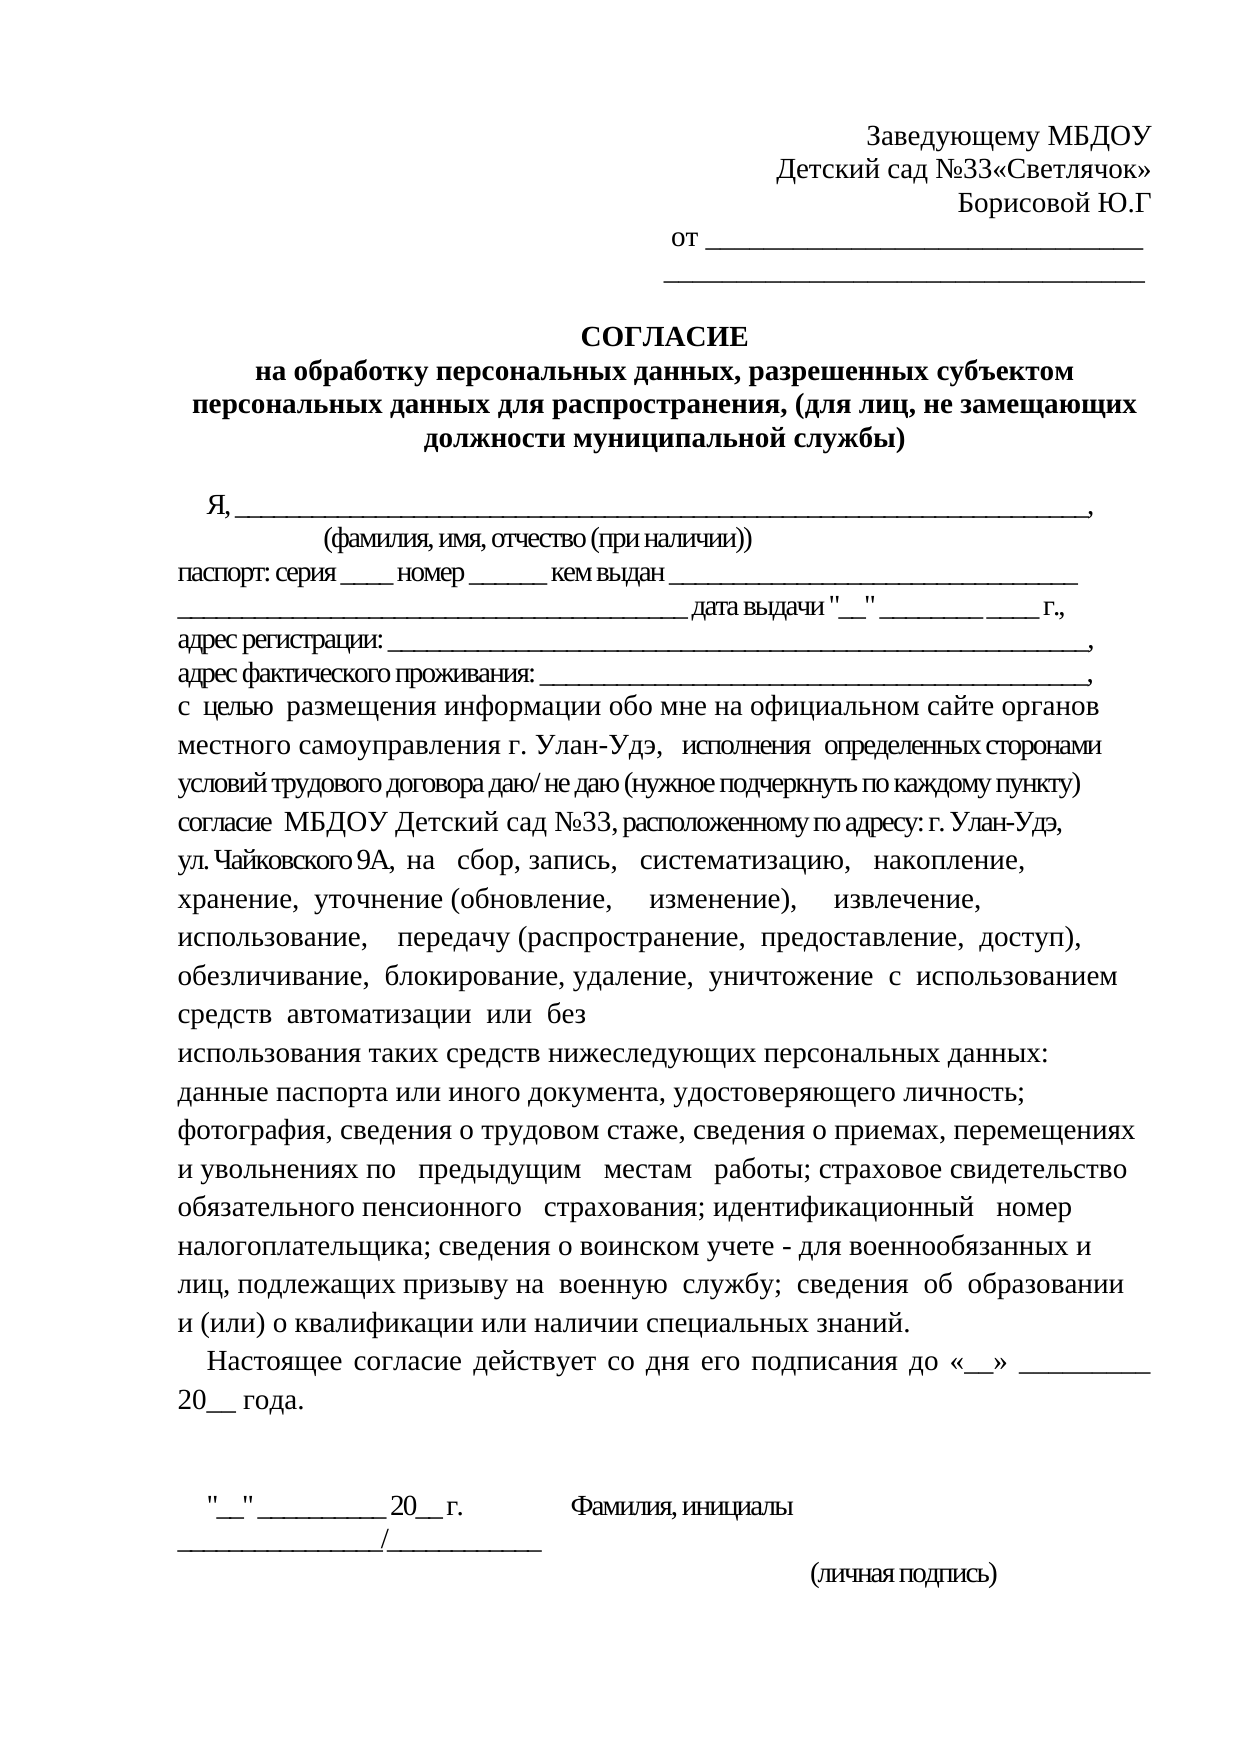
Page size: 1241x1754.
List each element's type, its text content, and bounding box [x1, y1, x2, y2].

text адрес фактического проживания: ___________________________________________, [177, 655, 1152, 688]
text использования таких средств нижеследующих персональных данных: [177, 1035, 1152, 1069]
text СОГЛАСИЕ [177, 319, 1152, 353]
text на обработку персональных данных, разрешенных субъектом персональных данных для распространения, (для лиц, не замещающих должности муниципальной службы) [177, 353, 1152, 453]
text Борисовой Ю.Г [177, 185, 1152, 219]
text Настоящее согласие действует со дня его подписания до «__» _________ 20__ года. [177, 1343, 1152, 1416]
text Детский сад №33«Светлячок» [177, 152, 1152, 185]
text "__" __________ 20__ г. Фамилия, инициалы ________________/____________ [177, 1454, 1152, 1555]
text (фамилия, имя, отчество (при наличии)) [177, 521, 1152, 554]
text Заведующему МБДОУ [177, 118, 1152, 152]
text ул. Чайковского 9А, на сбор, запись, систематизацию, накопление, хранение, уточнение (обновление, изменение), извлечение, использование, передачу (распространение, предоставление, доступ), обезличивание, блокирование, удаление, уничтожение с использованием средств автоматизации или без [177, 842, 1152, 1030]
text Я, ___________________________________________________________________, [177, 453, 1152, 521]
text данные паспорта или иного документа, удостоверяющего личность; фотография, сведения о трудовом стаже, сведения о приемах, перемещениях и увольнениях по предыдущим местам работы; страховое свидетельство обязательного пенсионного страхования; идентификационный номер налогоплательщика; сведения о воинском учете - для военнообязанных и лиц, подлежащих призыву на военную службу; сведения об образовании и (или) о квалификации или наличии специальных знаний. [177, 1074, 1152, 1338]
text адрес регистрации: _______________________________________________________, [177, 621, 1152, 655]
text от ______________________________ _________________________________ [620, 219, 1152, 286]
text паспорт: серия ____ номер ______ кем выдан ________________________________ [177, 554, 1152, 588]
text ________________________________________ дата выдачи "__" ________ ____ г., [177, 588, 1152, 621]
text (личная подпись) [177, 1555, 1152, 1588]
text с целью размещения информации обо мне на официальном сайте органов местного самоуправления г. Улан-Удэ, исполнения определенных сторонами условий трудового договора даю/ не даю (нужное подчеркнуть по каждому пункту) согласие МБДОУ Детский сад №33, расположенному по адресу: г. Улан-Удэ, [177, 688, 1152, 837]
